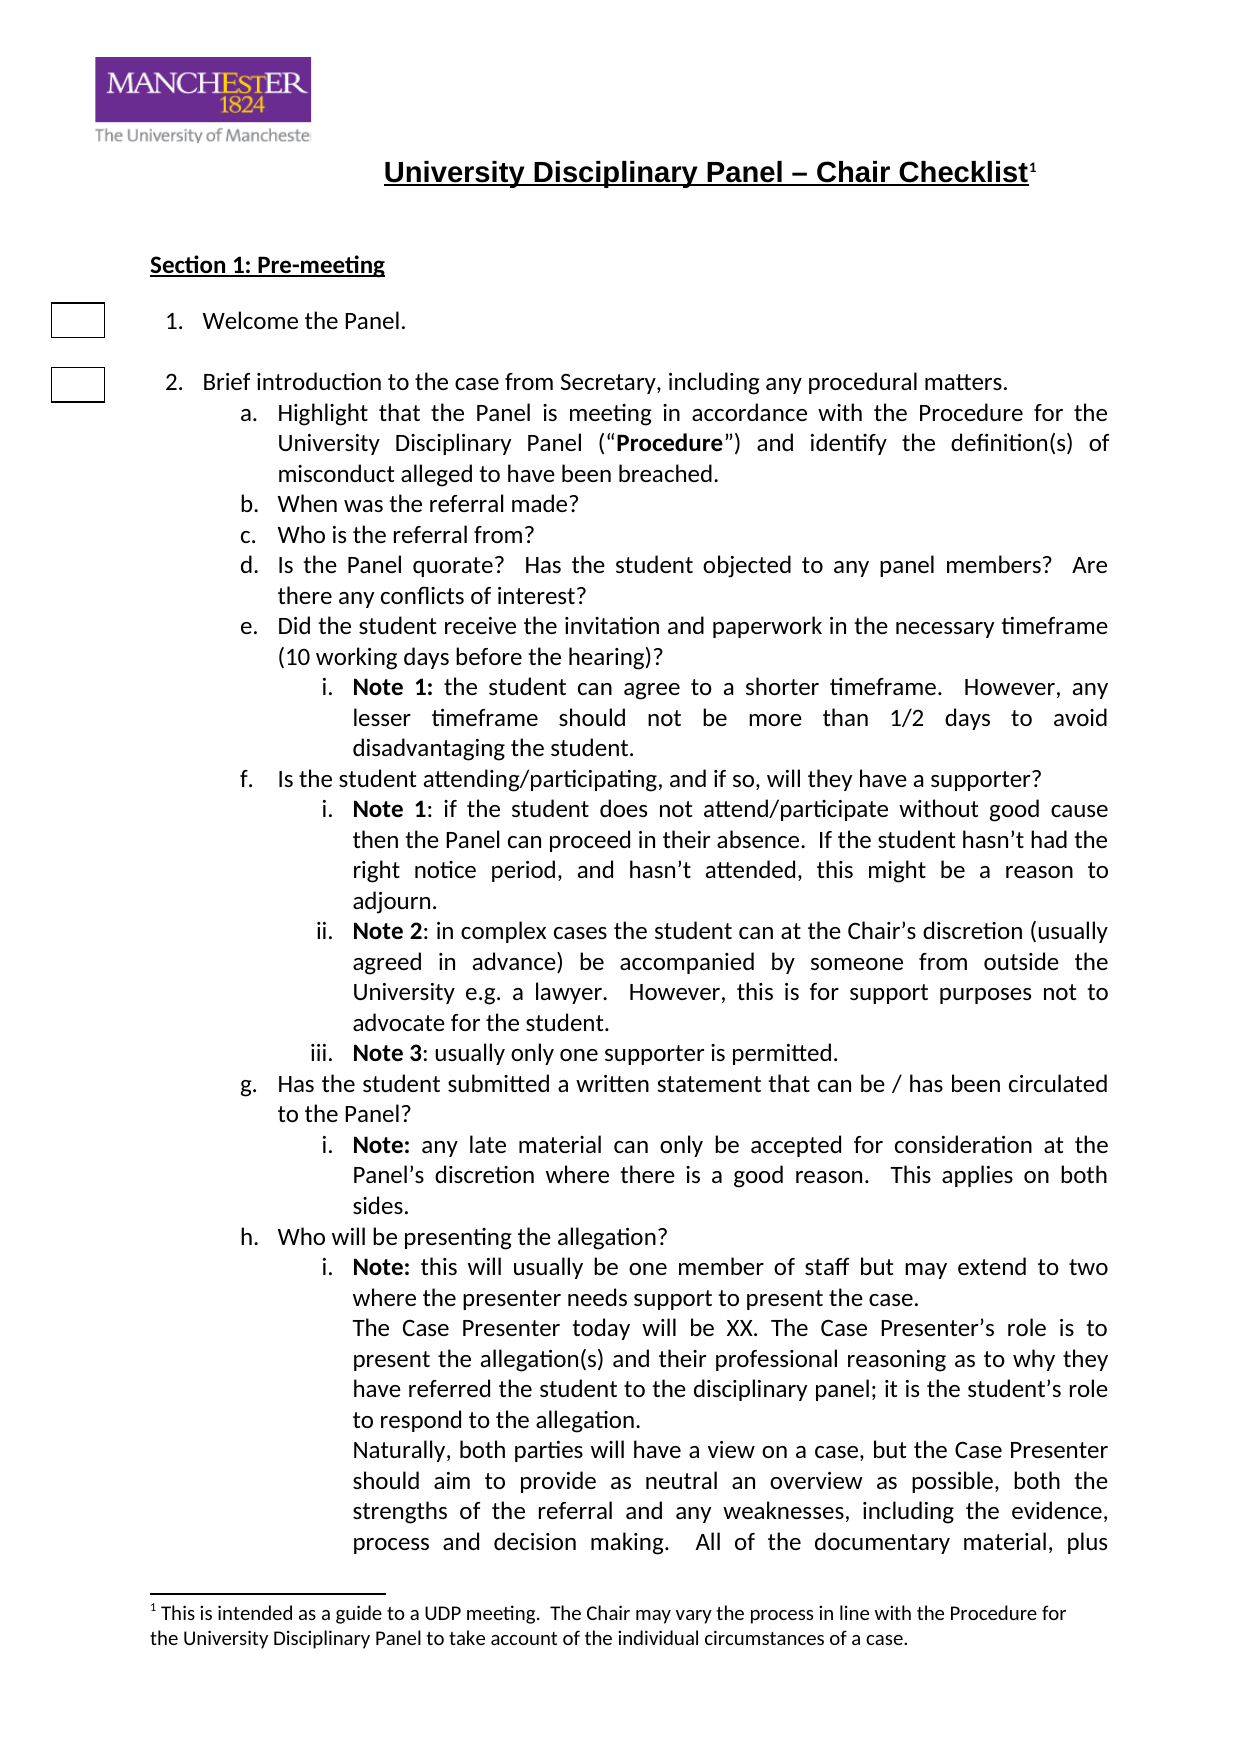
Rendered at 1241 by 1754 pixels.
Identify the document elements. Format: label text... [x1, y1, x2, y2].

list Who is the referral from? [240, 519, 1110, 549]
picture [95, 57, 312, 143]
list Note 2: in complex cases the student can at the Chair’s discretion (usually agreed in advance) be accompanied by someone from outside the University e.g. a lawyer. However, this is for support purposes not to advocate for the student. [333, 916, 1110, 1038]
list Note 3: usually only one supporter is permitted. [333, 1038, 1110, 1068]
list Welcome the Panel. [165, 305, 1110, 336]
list Is the Panel quorate? Has the student objected to any panel members? Are there any conflicts of interest? [240, 549, 1110, 610]
list Highlight that the Panel is meeting in accordance with the Procedure for the University Disciplinary Panel (“Procedure”) and identify the definition(s) of misconduct alleged to have been breached. [240, 397, 1110, 488]
list Note: this will usually be one member of staff but may extend to two where the presenter needs support to present the case. [333, 1251, 1110, 1312]
list Note 1: if the student does not attend/participate without good cause then the Panel can proceed in their absence. If the student hasn’t had the right notice period, and hasn’t attended, this might be a reason to adjourn. [333, 793, 1110, 916]
list Has the student submitted a written statement that can be / has been circulated to the Panel? [240, 1068, 1110, 1129]
list Did the student receive the invitation and paperwork in the necessary timeframe (10 working days before the hearing)? [240, 610, 1110, 671]
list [352, 1434, 1110, 1556]
list When was the referral made? [240, 488, 1110, 519]
list Brief introduction to the case from Secretary, including any procedural matters. [165, 366, 1110, 397]
subtitle University Disciplinary Panel – Chair Checklist [150, 155, 1090, 188]
text Section 1: Pre-meeting [150, 249, 1110, 280]
list The Case Presenter today will be XX. The Case Presenter’s role is to present the allegation(s) and their professional reasoning as to why they have referred the student to the disciplinary panel; it is the student’s role to respond to the allegation. [352, 1312, 1110, 1434]
list Who will be presenting the allegation? [240, 1221, 1110, 1251]
list Note 1: the student can agree to a shorter timeframe. However, any lesser timeframe should not be more than 1/2 days to avoid disadvantaging the student. [333, 671, 1110, 763]
list Is the student attending/participating, and if so, will they have a supporter? [240, 763, 1110, 793]
list Note: any late material can only be accepted for consideration at the Panel’s discretion where there is a good reason. This applies on both sides. [333, 1129, 1110, 1221]
